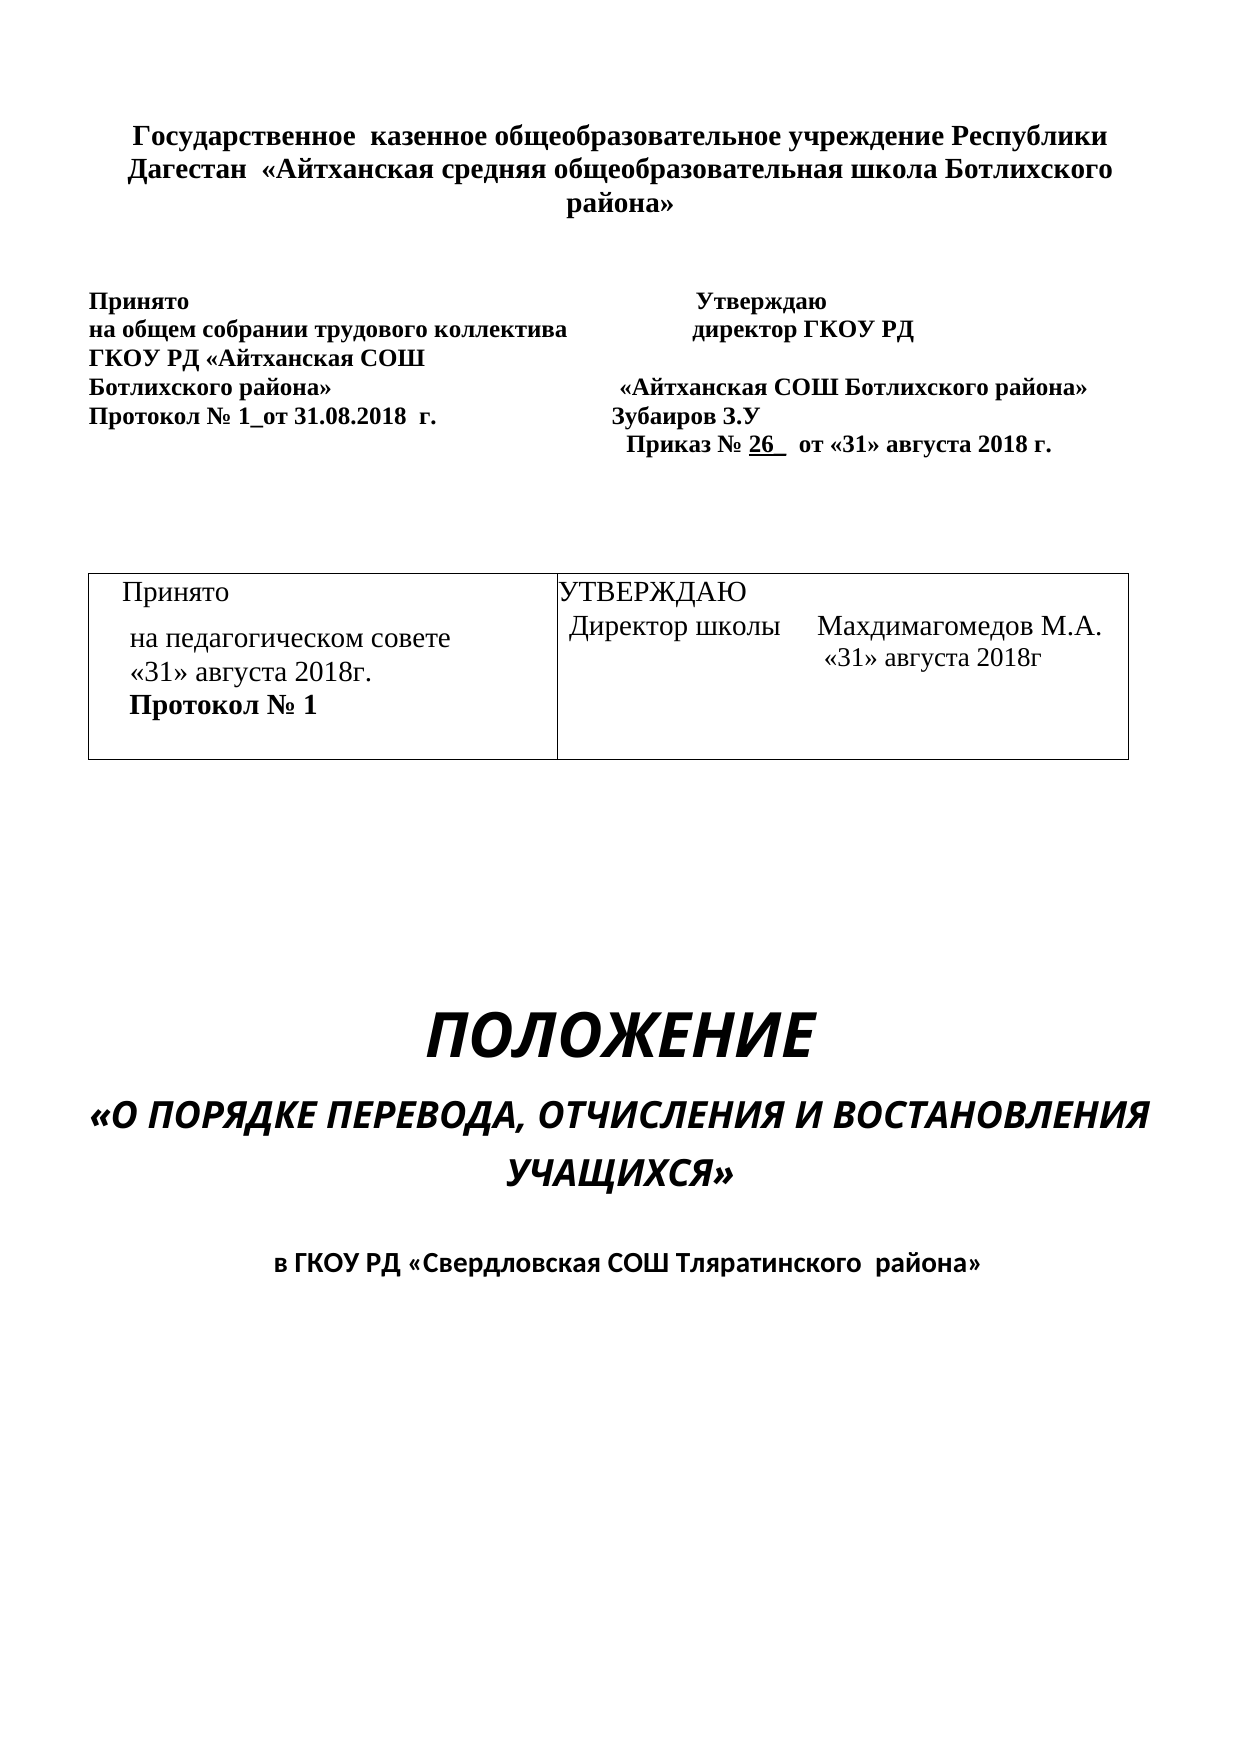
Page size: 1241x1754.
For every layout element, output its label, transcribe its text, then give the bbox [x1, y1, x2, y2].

text Протокол № 1_от 31.08.2018 г. Зубаиров З.У [89, 401, 1152, 429]
text ПОЛОЖЕНИЕ [89, 990, 1152, 1075]
text Ботлихского района» «Айтханская СОШ Ботлихского района» [89, 372, 1181, 401]
text в ГКОУ РД «Свердловская СОШ Тляратинского района» [89, 1244, 1152, 1280]
text Приказ № 26_ от «31» августа 2018 г. [89, 429, 1152, 458]
text «О ПОРЯДКЕ ПЕРЕВОДА, ОТЧИСЛЕНИЯ И ВОСТАНОВЛЕНИЯ УЧАЩИХСЯ» [89, 1088, 1152, 1198]
text ГКОУ РД «Айтханская СОШ [89, 343, 1152, 372]
table_header Принято на педагогическом совете «31» августа 2018г. Протокол № 1 [89, 574, 557, 759]
table_header УТВЕРЖДАЮ Директор школы Махдимагомедов М.А. «31» августа 2018г [558, 574, 1128, 759]
text на общем собрании трудового коллектива директор ГКОУ РД [89, 314, 1152, 343]
text Принято Утверждаю [89, 286, 1152, 314]
text Государственное казенное общеобразовательное учреждение Республики Дагестан «Айтханская средняя общеобразовательная школа Ботлихского района» [89, 118, 1152, 219]
